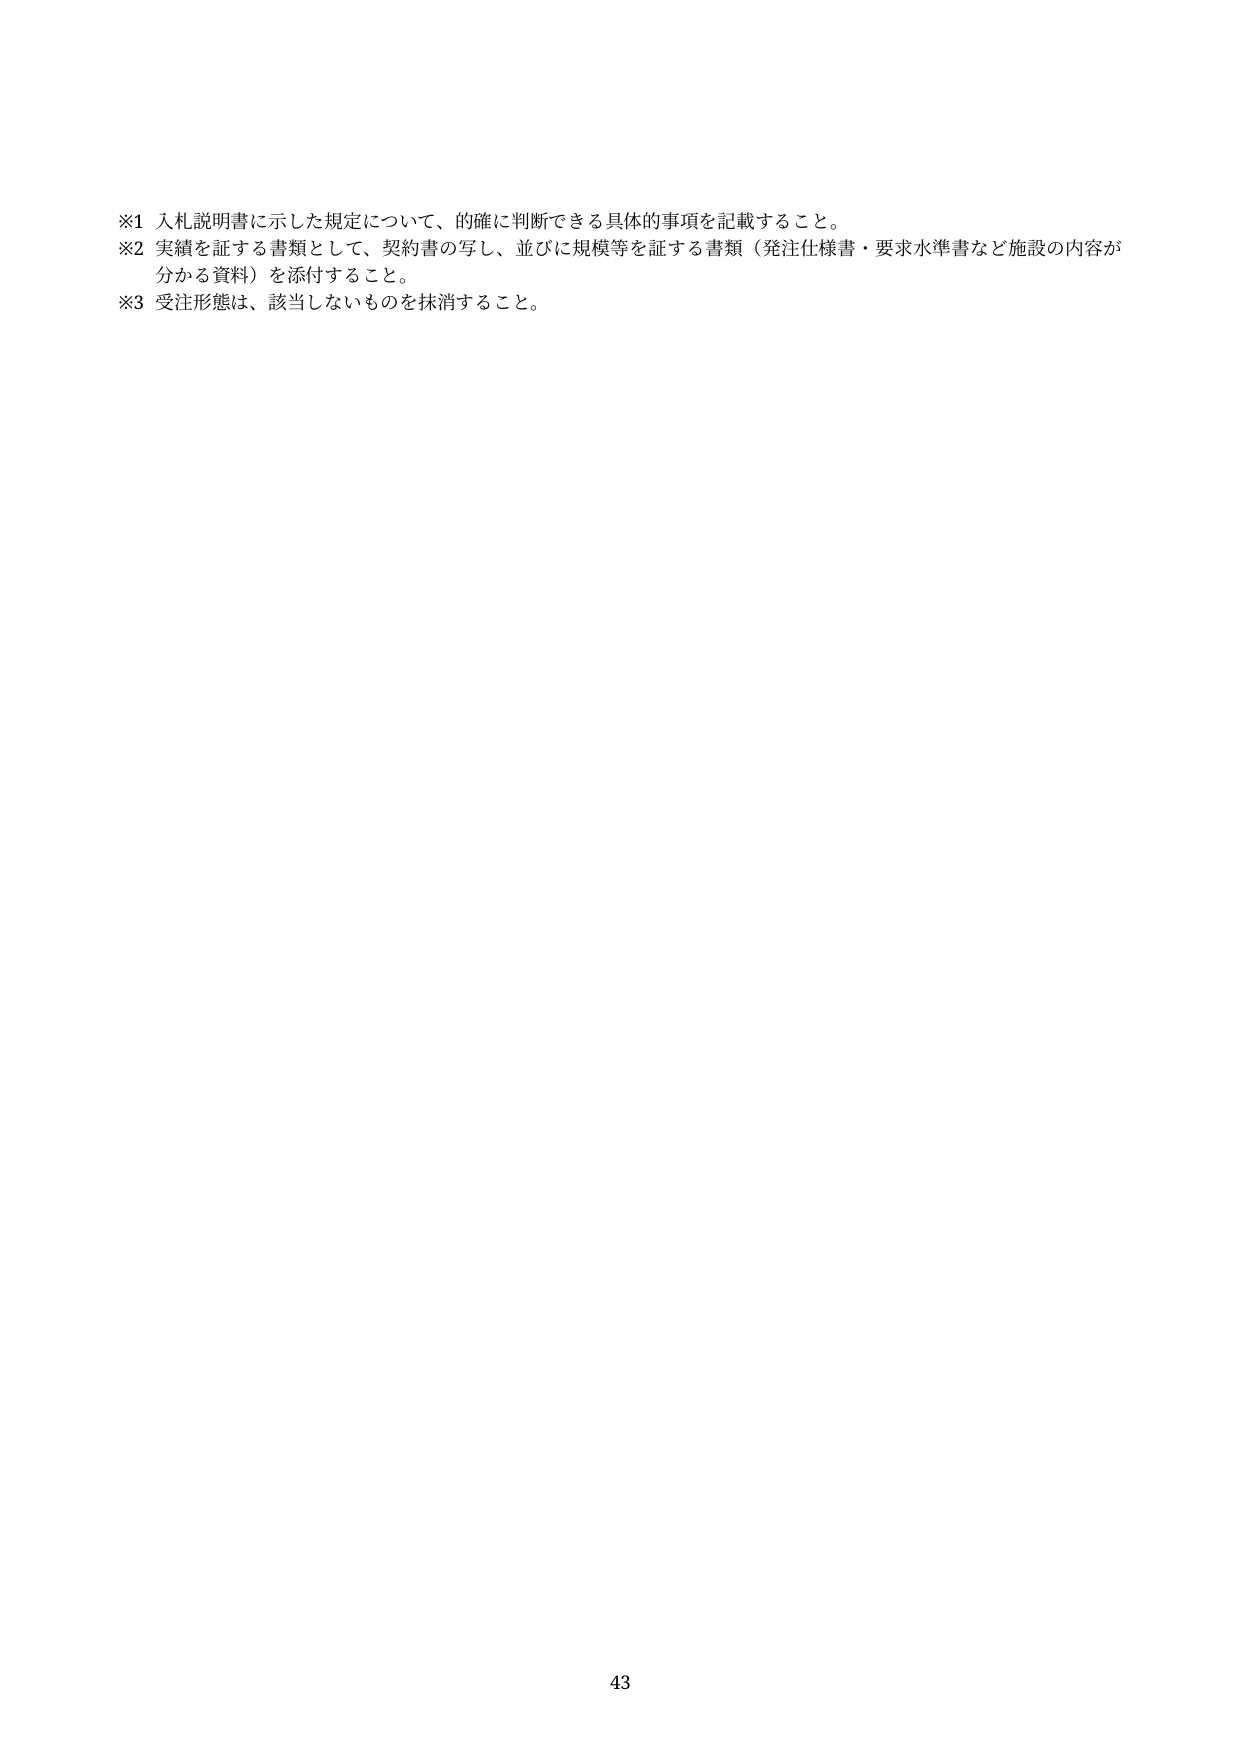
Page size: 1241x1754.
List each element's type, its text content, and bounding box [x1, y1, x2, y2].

text ※1 入札説明書に示した規定について、的確に判断できる具体的事項を記載すること。 [118, 207, 1122, 234]
text ※3 受注形態は、該当しないものを抹消すること。 [118, 288, 1122, 315]
text ※2 実績を証する書類として、契約書の写し、並びに規模等を証する書類（発注仕様書・要求水準書など施設の内容が分かる資料）を添付すること。 [118, 234, 1122, 288]
